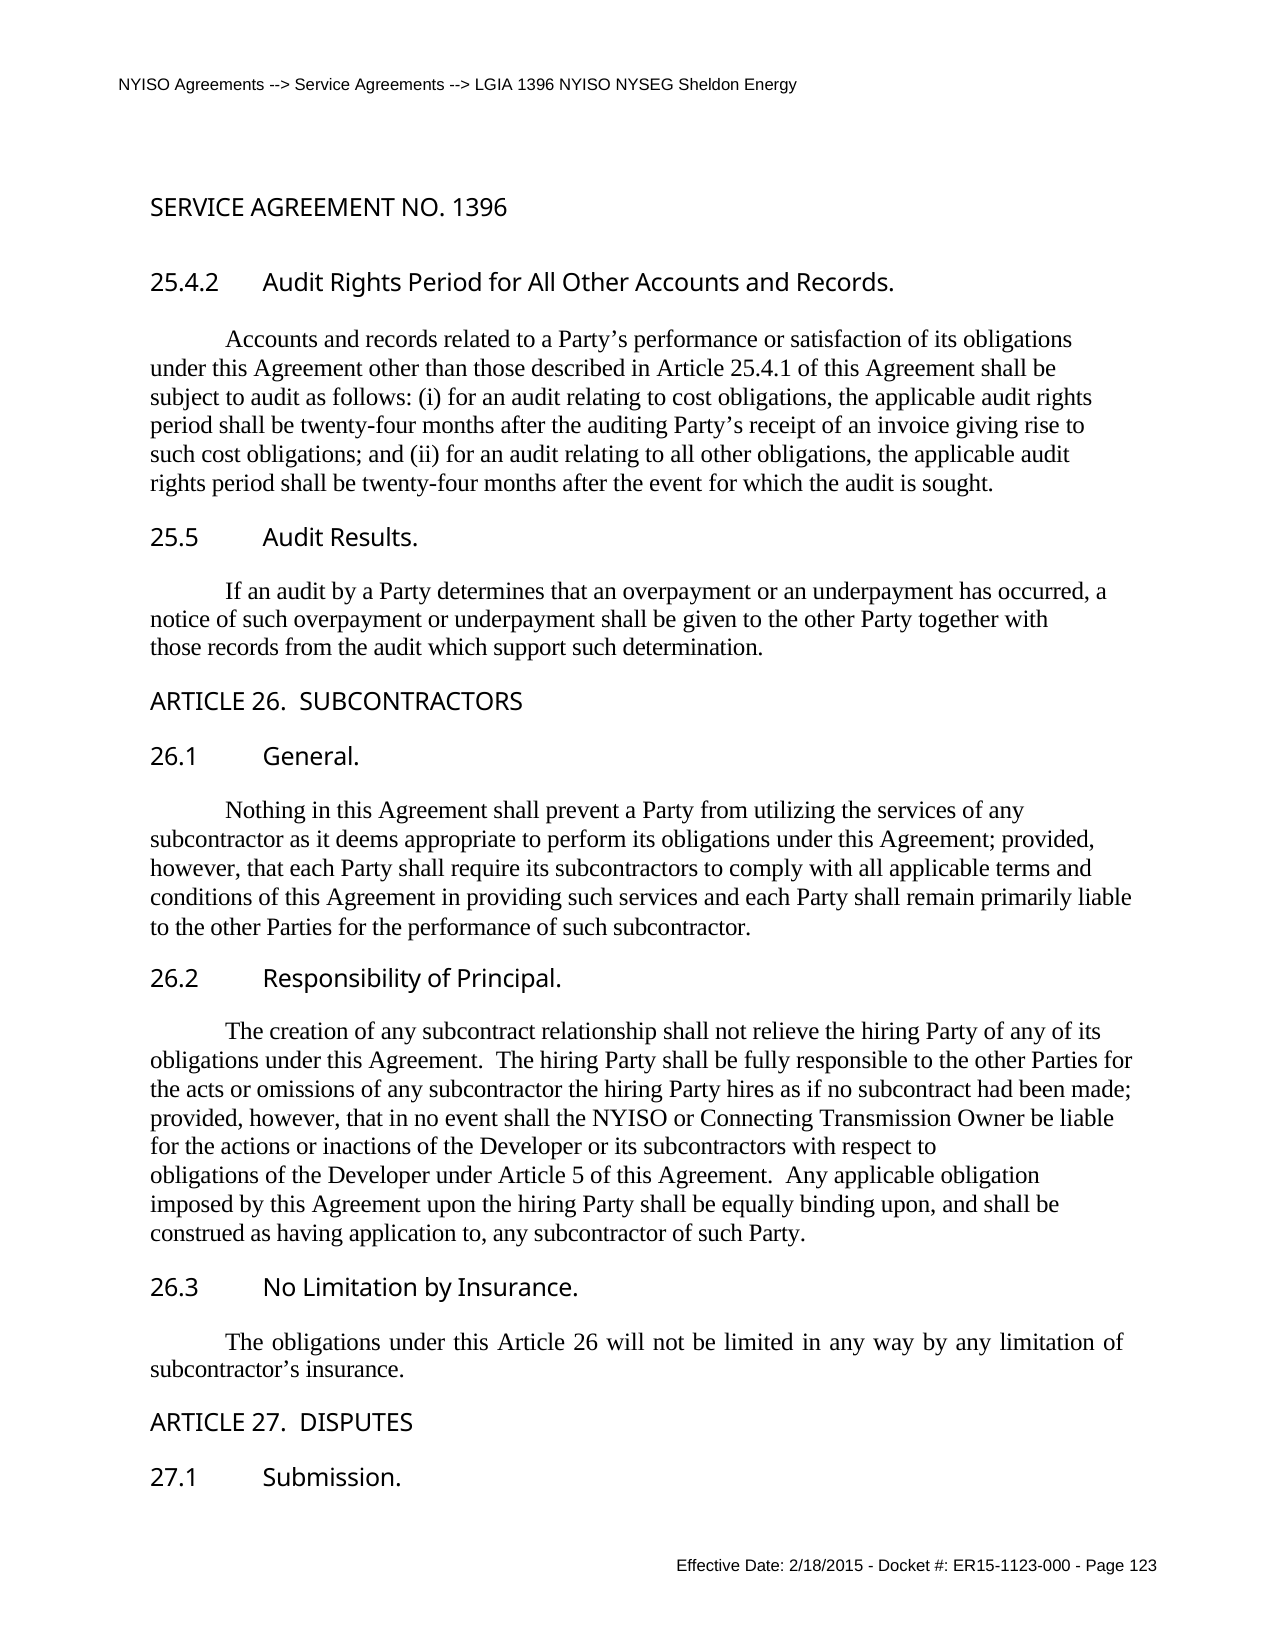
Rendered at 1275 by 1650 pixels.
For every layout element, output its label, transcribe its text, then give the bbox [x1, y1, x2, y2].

text 25.4.2 Audit Rights Period for All Other Accounts and Records. [150, 268, 1275, 297]
text 26.3 No Limitation by Insurance. [150, 1274, 1275, 1302]
text 27.1 Submission. [150, 1464, 1275, 1492]
text The creation of any subcontract relationship shall not relieve the hiring Party of any of its obligations under this Agreement. The hiring Party shall be fully responsible to the other Parties for the acts or omissions of any subcontractor the hiring Party hires as if no subcontract had been made; provided, however, that in no event shall the NYISO or Connecting Transmission Owner be liable for the actions or inactions of the Developer or its subcontractors with respect to obligations of the Developer under Article 5 of this Agreement. Any applicable obligation imposed by this Agreement upon the hiring Party shall be equally binding upon, and shall be construed as having application to, any subcontractor of such Party. [150, 1016, 1140, 1247]
text ARTICLE 26. SUBCONTRACTORS [150, 687, 1275, 716]
text ARTICLE 27. DISPUTES [150, 1408, 1275, 1437]
text SERVICE AGREEMENT NO. 1396 [150, 193, 1275, 222]
text 26.1 General. [150, 742, 1275, 771]
text 26.2 Responsibility of Principal. [150, 965, 1275, 993]
text Nothing in this Agreement shall prevent a Party from utilizing the services of any [225, 795, 1275, 824]
text Accounts and records related to a Party’s performance or satisfaction of its obligations under this Agreement other than those described in Article 25.4.1 of this Agreement shall be subject to audit as follows: (i) for an audit relating to cost obligations, the applicable audit rights period shall be twenty-four months after the auditing Party’s receipt of an invoice giving rise to such cost obligations; and (ii) for an audit relating to all other obligations, the applicable audit rights period shall be twenty-four months after the event for which the audit is sought. [150, 324, 1133, 497]
text subcontractor as it deems appropriate to perform its obligations under this Agreement; provided, however, that each Party shall require its subcontractors to comply with all applicable terms and conditions of this Agreement in providing such services and each Party shall remain primarily liable to the other Parties for the performance of such subcontractor. [150, 824, 1134, 941]
text If an audit by a Party determines that an overpayment or an underpayment has occurred, a notice of such overpayment or underpayment shall be given to the other Party together with those records from the audit which support such determination. [150, 577, 1145, 661]
text The obligations under this Article 26 will not be limited in any way by any limitation of subcontractor’s insurance. [150, 1328, 1124, 1382]
text 25.5 Audit Results. [150, 523, 1275, 552]
